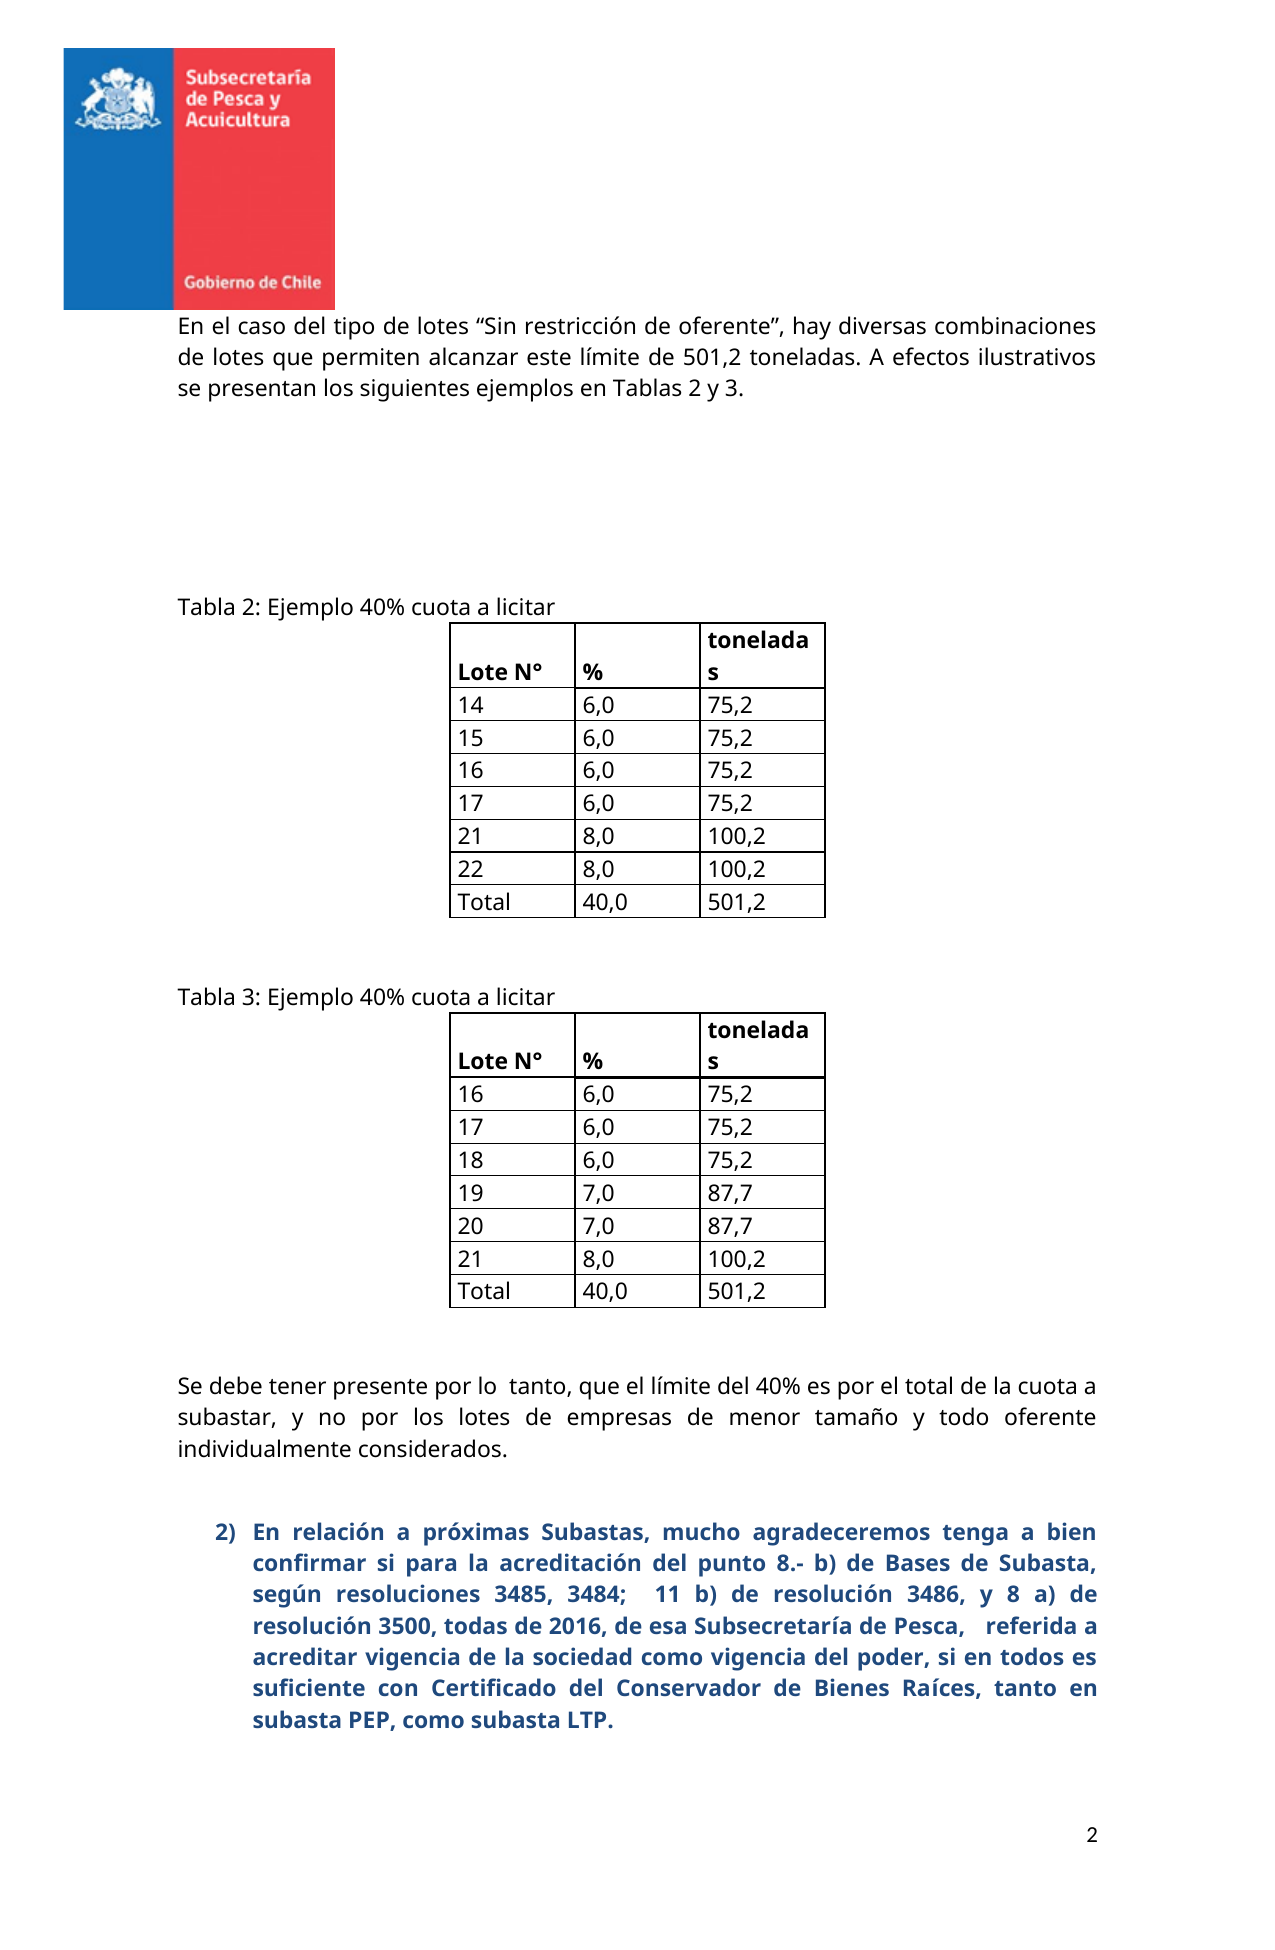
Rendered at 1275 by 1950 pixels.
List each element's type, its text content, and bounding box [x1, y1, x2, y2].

table_cell 501,2 [701, 885, 824, 917]
table_cell 6,0 [576, 787, 699, 818]
table_header toneladas [701, 1014, 824, 1076]
table_cell 22 [451, 853, 574, 884]
table_cell 17 [451, 1111, 574, 1142]
table_cell 75,2 [701, 1111, 824, 1142]
table_header % [576, 1014, 699, 1076]
table_header % [576, 624, 699, 687]
table_cell 6,0 [576, 1144, 699, 1175]
text Tabla 3: Ejemplo 40% cuota a licitar [177, 981, 1098, 1012]
table_cell 17 [451, 787, 574, 818]
text Tabla 2: Ejemplo 40% cuota a licitar [177, 591, 1098, 622]
table_cell 40,0 [576, 1275, 699, 1307]
table_cell 6,0 [576, 1111, 699, 1142]
table_header toneladas [701, 624, 824, 687]
table_cell 16 [451, 754, 574, 786]
table_cell 21 [451, 820, 574, 851]
table_cell 75,2 [701, 1144, 824, 1175]
table_cell 87,7 [701, 1176, 824, 1208]
table_cell 100,2 [701, 820, 824, 851]
table_cell 75,2 [701, 787, 824, 818]
table_cell 20 [451, 1209, 574, 1241]
table_cell 87,7 [701, 1209, 824, 1241]
table_cell 75,2 [701, 721, 824, 753]
table_cell 8,0 [576, 820, 699, 851]
table_cell 6,0 [576, 754, 699, 786]
table_cell 6,0 [576, 689, 699, 720]
table_cell 16 [451, 1078, 574, 1110]
table_header Lote N° [451, 624, 574, 687]
table_cell Total [451, 885, 574, 917]
picture [63, 48, 335, 310]
table_cell 7,0 [576, 1176, 699, 1208]
list En relación a próximas Subastas, mucho agradeceremos tenga a bien confirmar si para la acreditación del punto 8.- b) de Bases de Subasta, según resoluciones 3485, 3484; 11 b) de resolución 3486, y 8 a) de resolución 3500, todas de 2016, de esa Subsecretaría de Pesca, referida a acreditar vigencia de la sociedad como vigencia del poder, si en todos es suficiente con Certificado del Conservador de Bienes Raíces, tanto en subasta PEP, como subasta LTP. [215, 1516, 1098, 1735]
table_cell 8,0 [576, 1242, 699, 1274]
table_cell 501,2 [701, 1275, 824, 1307]
table_cell Total [451, 1275, 574, 1307]
table_cell 18 [451, 1144, 574, 1175]
table_header Lote N° [451, 1014, 574, 1076]
table_cell 6,0 [576, 1079, 699, 1110]
table_cell 14 [451, 688, 574, 720]
table_cell 100,2 [701, 853, 824, 884]
table_cell 8,0 [576, 853, 699, 884]
table_cell 75,2 [701, 1079, 824, 1110]
text En el caso del tipo de lotes “Sin restricción de oferente”, hay diversas combinaciones de lotes que permiten alcanzar este límite de 501,2 toneladas. A efectos ilustrativos se presentan los siguientes ejemplos en Tablas 2 y 3. [177, 148, 1098, 403]
table_cell 19 [451, 1176, 574, 1208]
table_cell 7,0 [576, 1209, 699, 1241]
table_cell 75,2 [701, 754, 824, 786]
text Se debe tener presente por lo tanto, que el límite del 40% es por el total de la cuota a subastar, y no por los lotes de empresas de menor tamaño y todo oferente individualmente considerados. [177, 1370, 1098, 1464]
table_cell 100,2 [701, 1242, 824, 1274]
table_cell 6,0 [576, 721, 699, 753]
table_cell 21 [451, 1242, 574, 1274]
table_cell 75,2 [701, 689, 824, 720]
table_cell 40,0 [576, 885, 699, 917]
table_cell 15 [451, 721, 574, 753]
